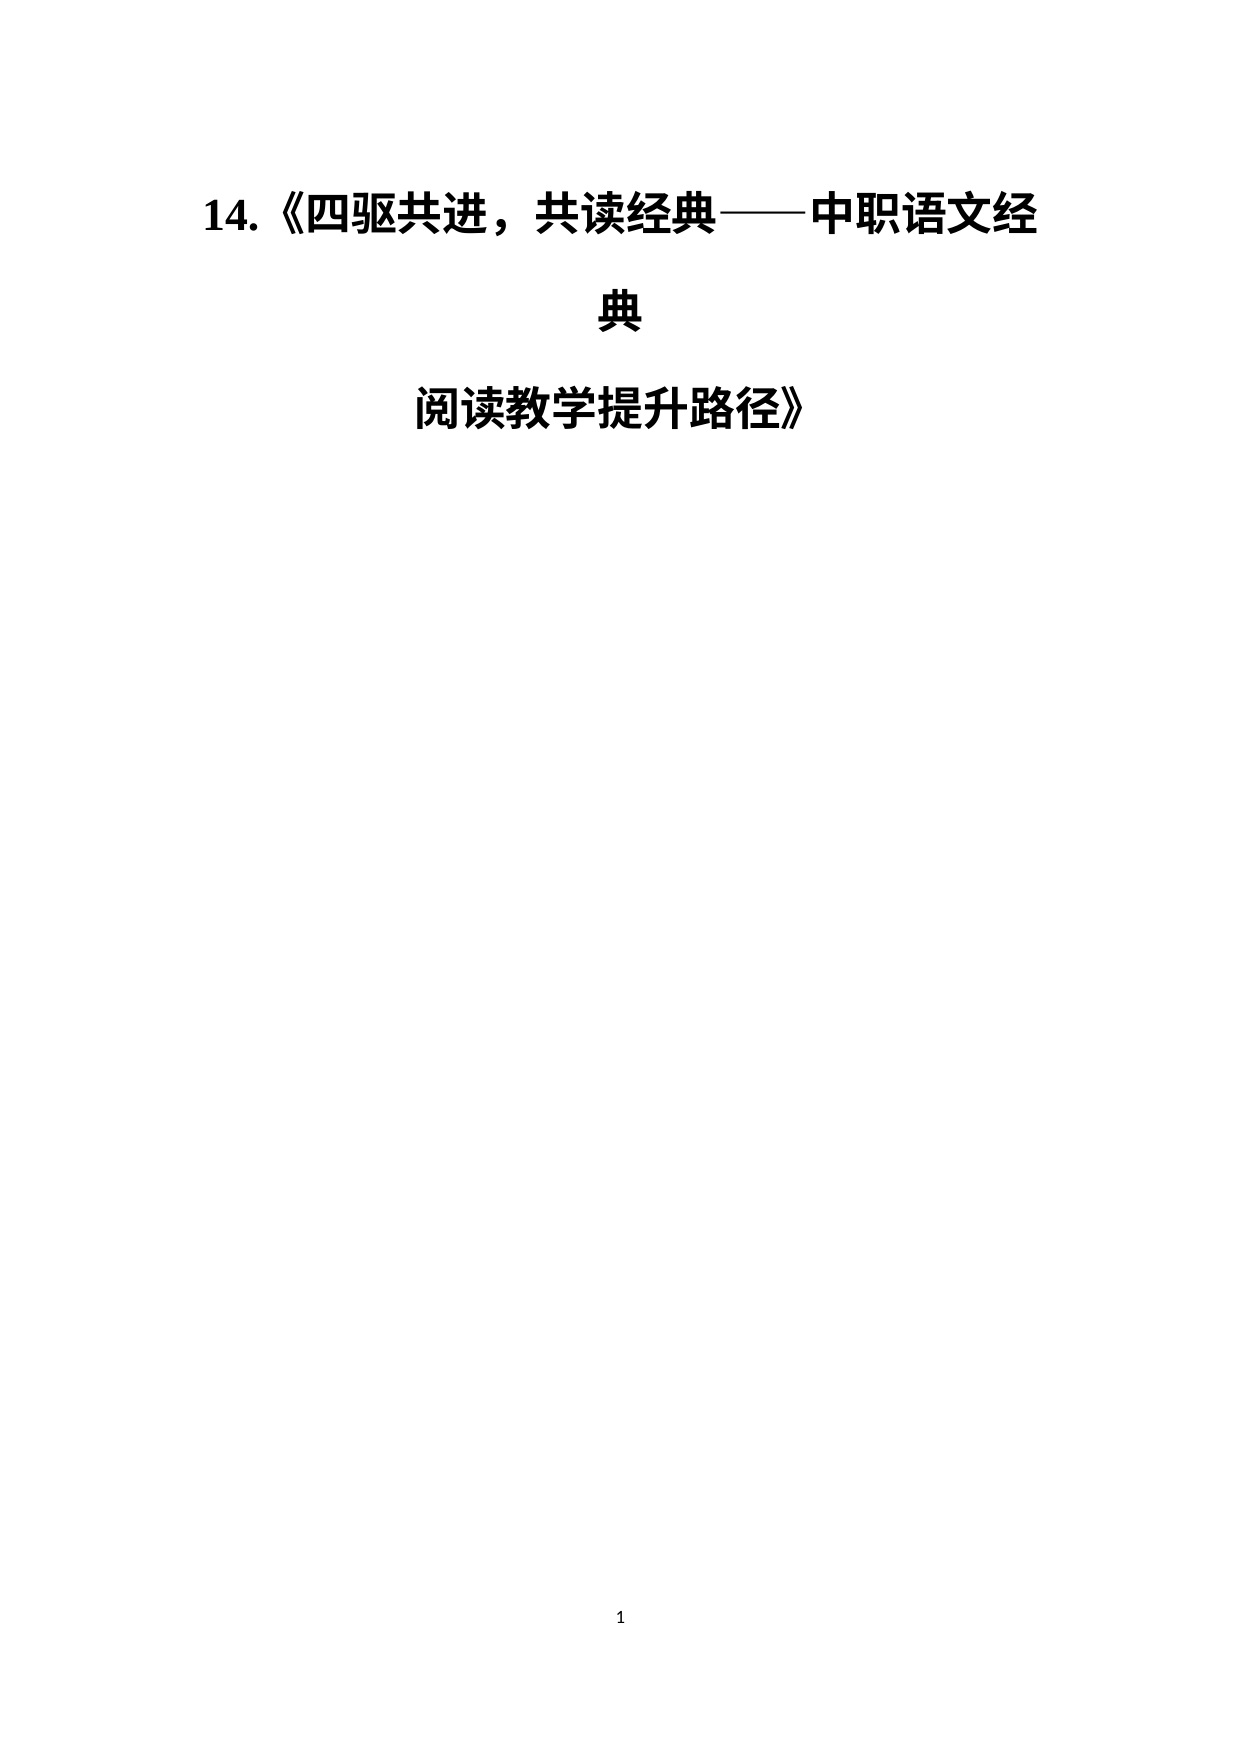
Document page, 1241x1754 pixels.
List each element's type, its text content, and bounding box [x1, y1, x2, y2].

text 阅读教学提升路径》 [187, 357, 1053, 454]
text 14.《四驱共进，共读经典——中职语文经典 [187, 162, 1053, 357]
